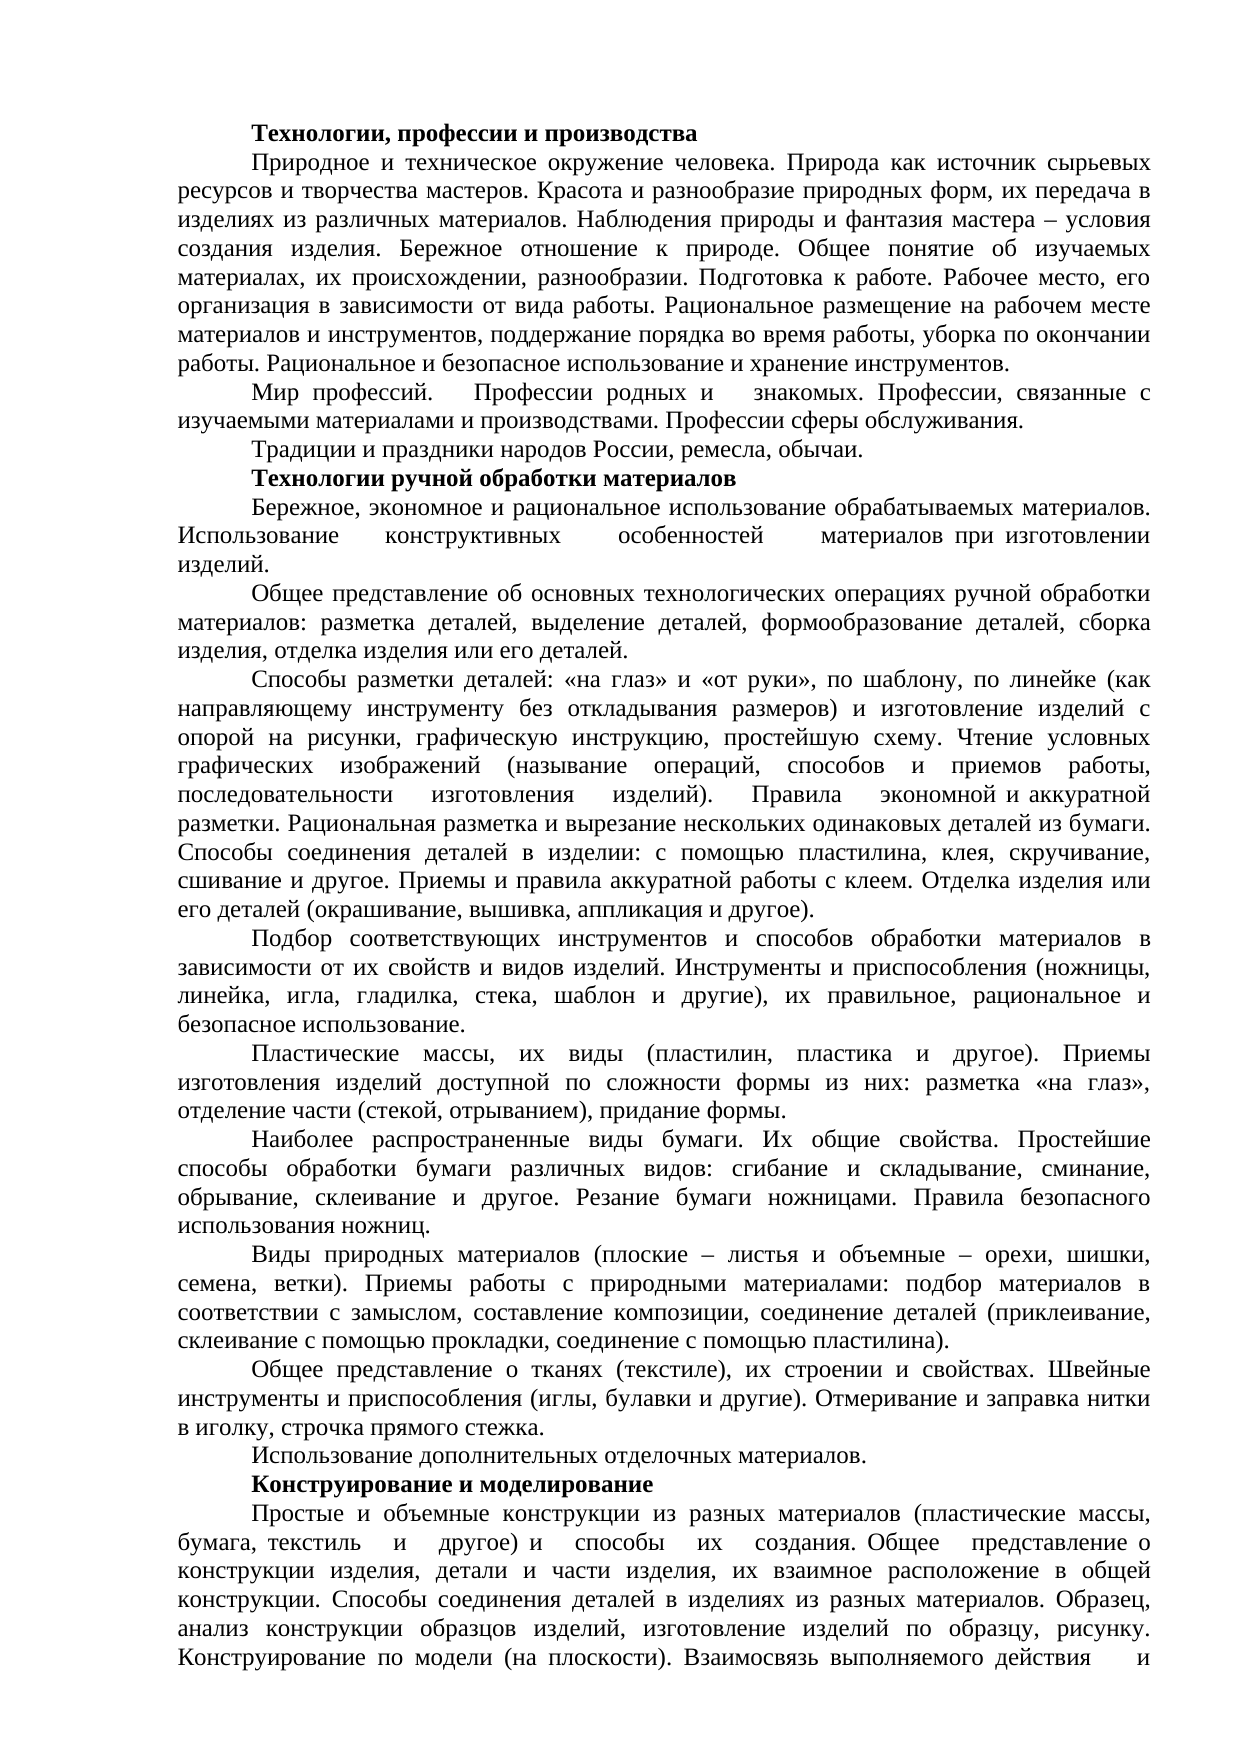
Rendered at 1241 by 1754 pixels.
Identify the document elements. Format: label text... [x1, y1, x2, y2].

text Традиции и праздники народов России, ремесла, обычаи. [177, 434, 1152, 463]
text Конструирование и моделирование [177, 1469, 1152, 1498]
text Способы разметки деталей: «на глаз» и «от руки», по шаблону, по линейке (как направляющему инструменту без откладывания размеров) и изготовление изделий с опорой на рисунки, графическую инструкцию, простейшую схему. Чтение условных графических изображений (называние операций, способов и приемов работы, последовательности изготовления изделий). Правила экономной и аккуратной разметки. Рациональная разметка и вырезание нескольких одинаковых деталей из бумаги. Способы соединения деталей в изделии: с помощью пластилина, клея, скручивание, сшивание и другое. Приемы и правила аккуратной работы с клеем. Отделка изделия или его деталей (окрашивание, вышивка, аппликация и другое). [177, 664, 1152, 923]
text Общее представление о тканях (текстиле), их строении и свойствах. Швейные инструменты и приспособления (иглы, булавки и другие). Отмеривание и заправка нитки в иголку, строчка прямого стежка. [177, 1354, 1152, 1441]
text Пластические массы, их виды (пластилин, пластика и другое). Приемы изготовления изделий доступной по сложности формы из них: разметка «на глаз», отделение части (стекой, отрыванием), придание формы. [177, 1038, 1152, 1124]
text Наиболее распространенные виды бумаги. Их общие свойства. Простейшие способы обработки бумаги различных видов: сгибание и складывание, сминание, обрывание, склеивание и другое. Резание бумаги ножницами. Правила безопасного использования ножниц. [177, 1124, 1152, 1239]
text Природное и техническое окружение человека. Природа как источник сырьевых ресурсов и творчества мастеров. Красота и разнообразие природных форм, их передача в изделиях из различных материалов. Наблюдения природы и фантазия мастера – условия создания изделия. Бережное отношение к природе. Общее понятие об изучаемых материалах, их происхождении, разнообразии. Подготовка к работе. Рабочее место, его организация в зависимости от вида работы. Рациональное размещение на рабочем месте материалов и инструментов, поддержание порядка во время работы, уборка по окончании работы. Рациональное и безопасное использование и хранение инструментов. [177, 147, 1152, 377]
text Подбор соответствующих инструментов и способов обработки материалов в зависимости от их свойств и видов изделий. Инструменты и приспособления (ножницы, линейка, игла, гладилка, стека, шаблон и другие), их правильное, рациональное и безопасное использование. [177, 923, 1152, 1038]
text Технологии, профессии и производства [177, 118, 1152, 147]
text Общее представление об основных технологических операциях ручной обработки материалов: разметка деталей, выделение деталей, формообразование деталей, сборка изделия, отделка изделия или его деталей. [177, 578, 1152, 664]
text Использование дополнительных отделочных материалов. [177, 1441, 1152, 1469]
text Мир профессий. Профессии родных и знакомых. Профессии, связанные с изучаемыми материалами и производствами. Профессии сферы обслуживания. [177, 377, 1152, 434]
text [177, 1498, 1152, 1671]
text Виды природных материалов (плоские – листья и объемные – орехи, шишки, семена, ветки). Приемы работы с природными материалами: подбор материалов в соответствии с замыслом, составление композиции, соединение деталей (приклеивание, склеивание с помощью прокладки, соединение с помощью пластилина). [177, 1239, 1152, 1354]
text Бережное, экономное и рациональное использование обрабатываемых материалов. Использование конструктивных особенностей материалов при изготовлении изделий. [177, 492, 1152, 578]
text Технологии ручной обработки материалов [177, 463, 1152, 492]
